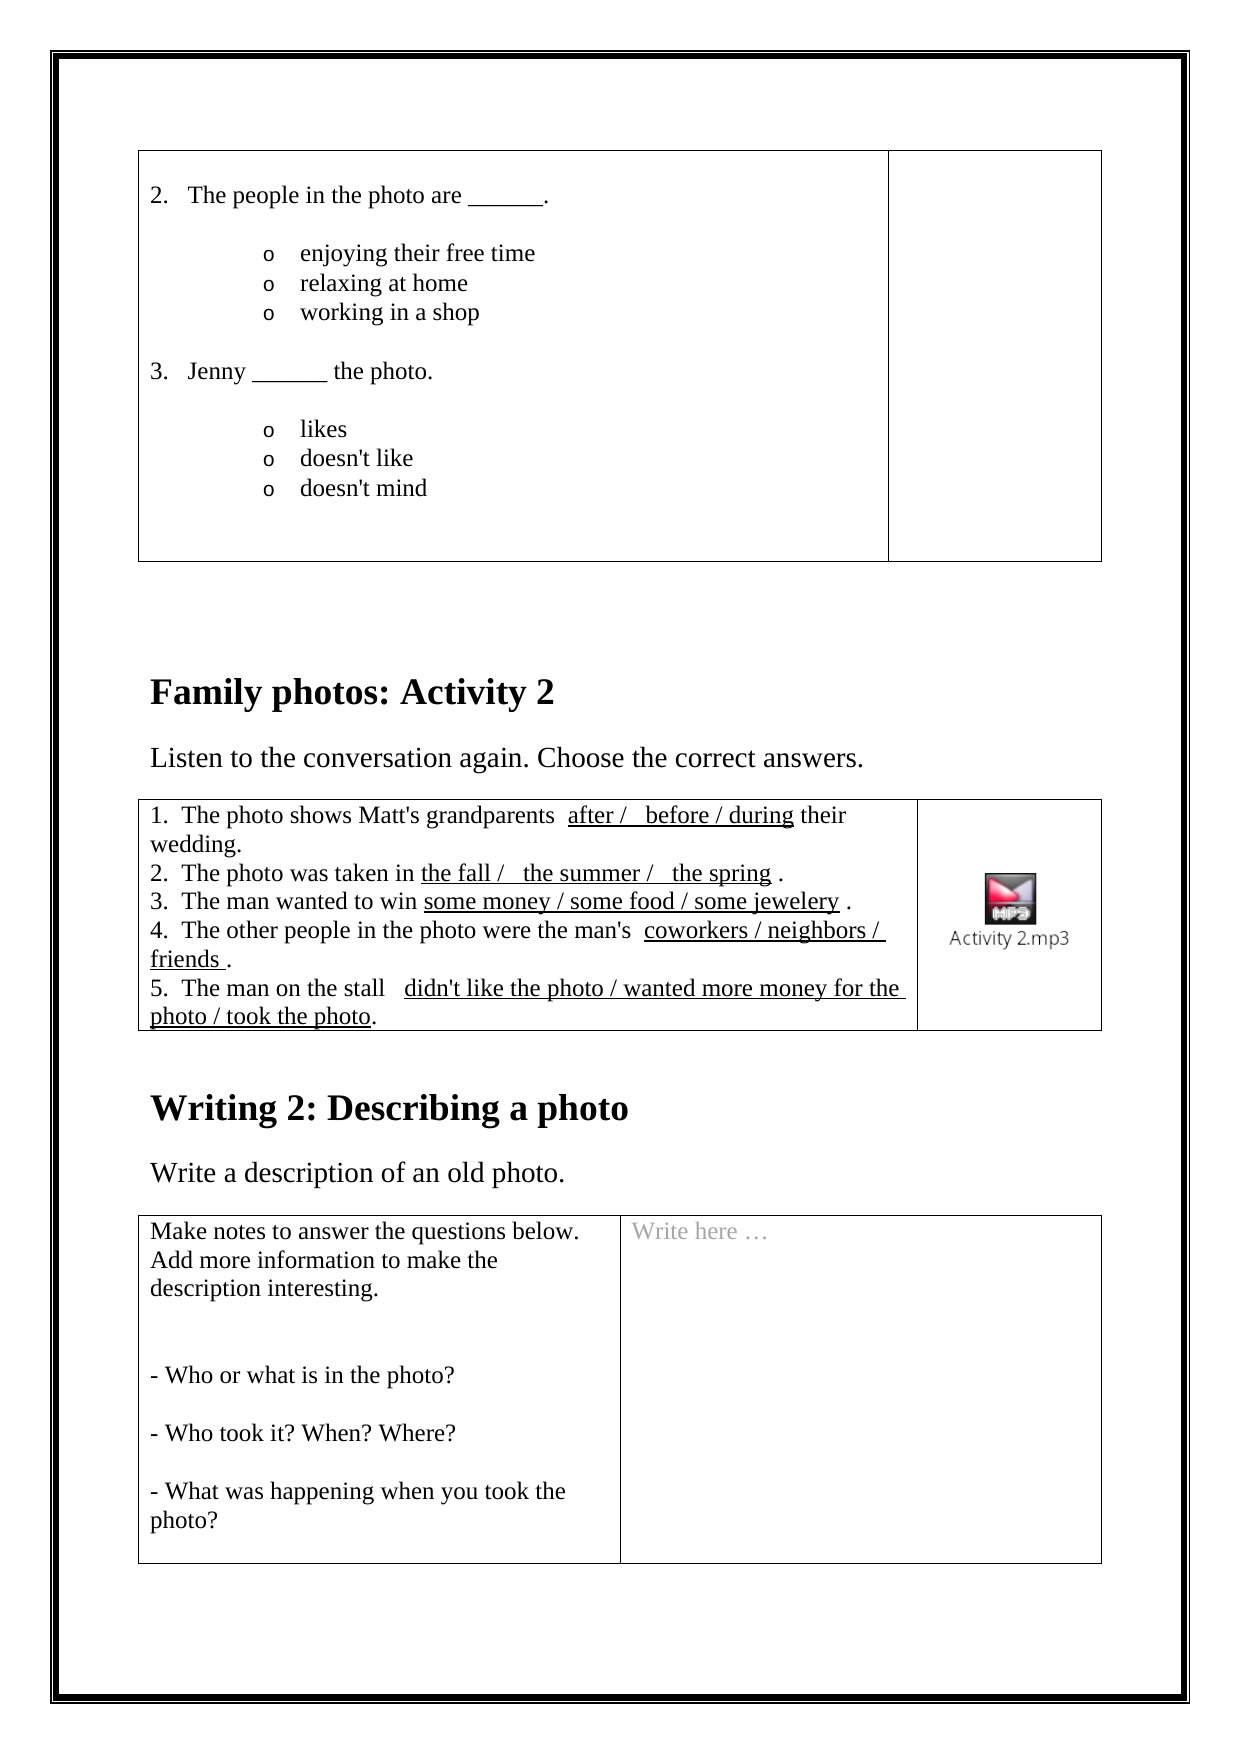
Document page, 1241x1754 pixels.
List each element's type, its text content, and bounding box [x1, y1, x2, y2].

table_header [918, 800, 1101, 1030]
text Writing 2: Describing a photo [150, 1085, 1090, 1128]
table_header 1. The photo shows Matt's grandparents after / before / during their wedding. 2. The photo was taken in the fall / the summer / the spring . 3. The man wanted to win some money / some food / some jewelery . 4. The other people in the photo were the man's coworkers / neighbors / friends . 5. The man on the stall didn't like the photo / wanted more money for the photo / took the photo. [139, 800, 917, 1030]
text Listen to the conversation again. Choose the correct answers. [150, 740, 1090, 773]
table_header Write here … [621, 1216, 1101, 1563]
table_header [139, 151, 888, 561]
table_header [889, 151, 1101, 561]
text Write a description of an old photo. [150, 1156, 1090, 1189]
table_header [139, 1216, 620, 1563]
text Family photos: Activity 2 [150, 669, 1090, 712]
